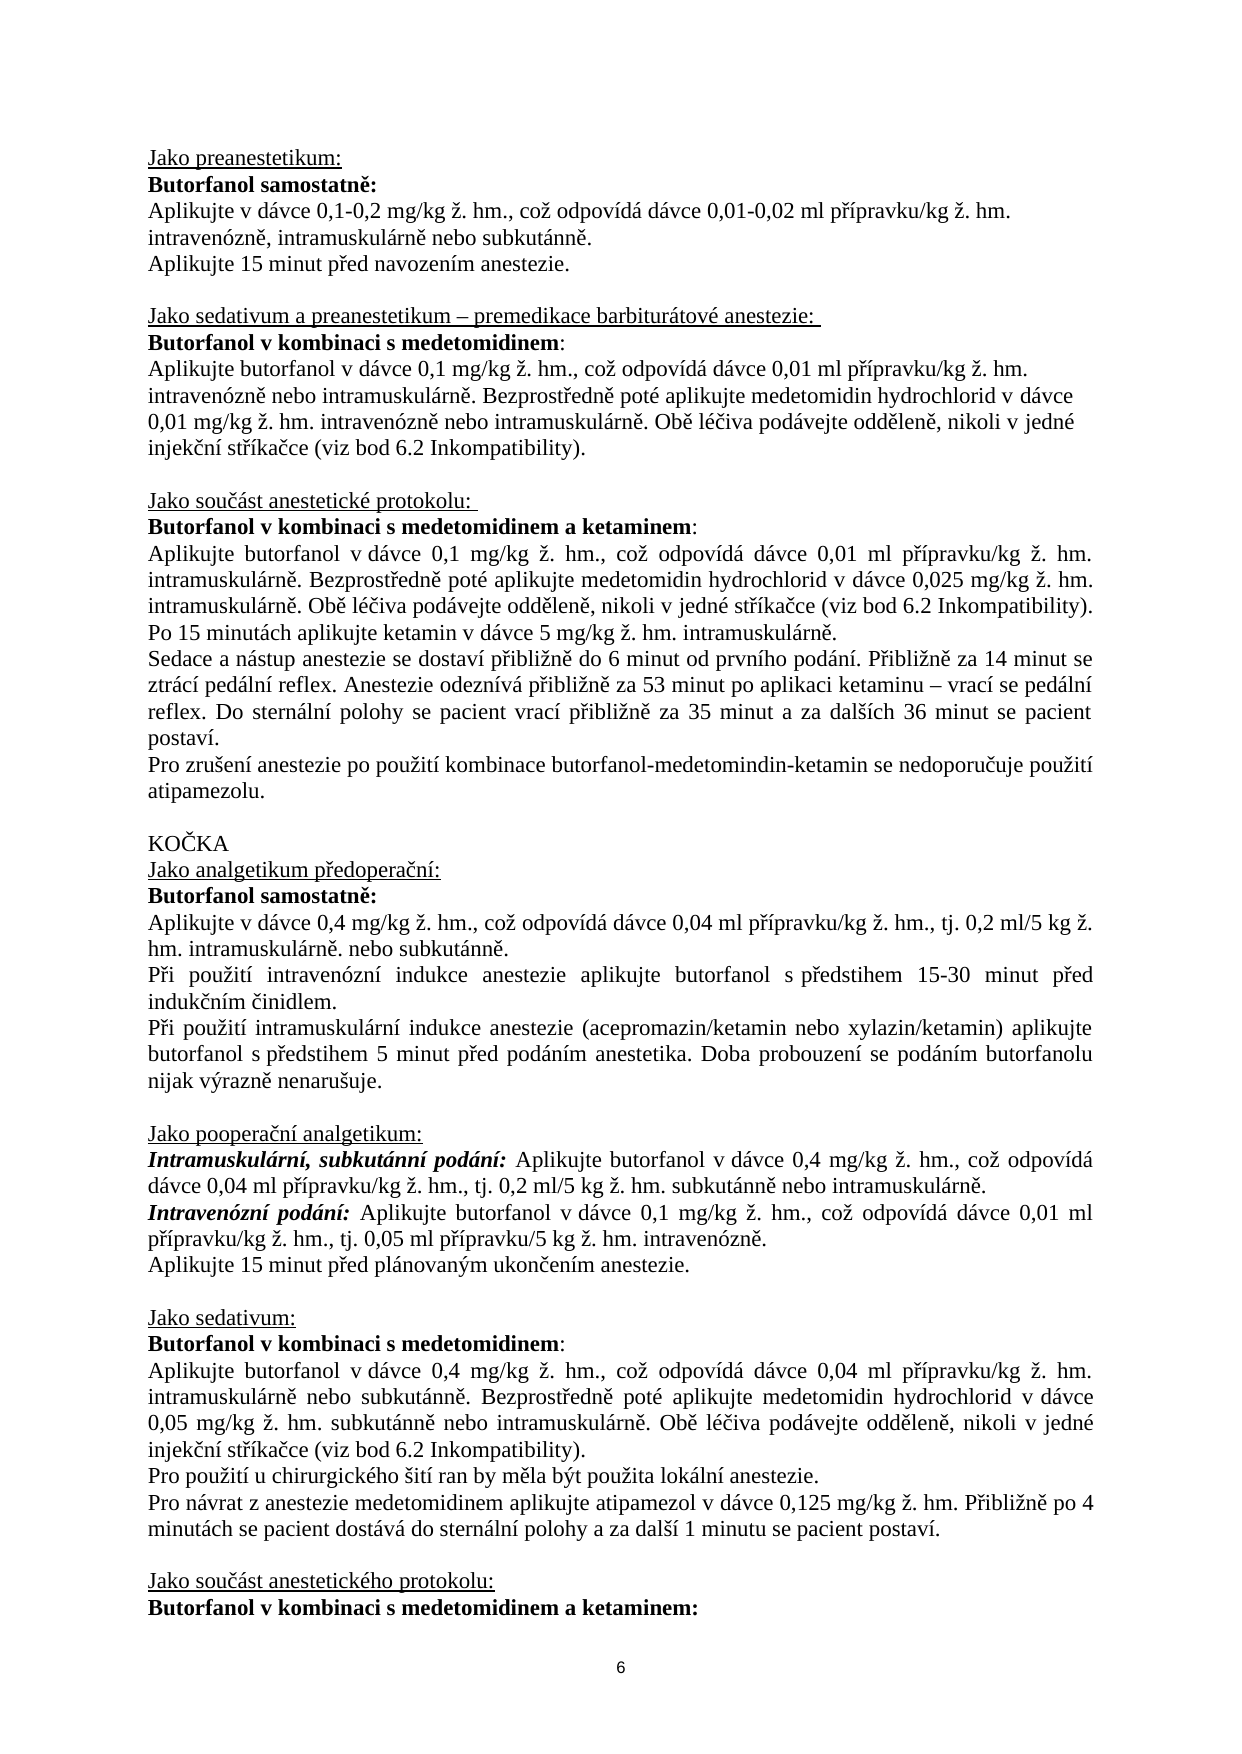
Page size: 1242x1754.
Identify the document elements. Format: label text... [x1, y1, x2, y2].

text Butorfanol v kombinaci s medetomidinem a ketaminem: [148, 513, 1094, 540]
text Aplikujte v dávce 0,1-0,2 mg/kg ž. hm., což odpovídá dávce 0,01-0,02 ml přípravku/kg ž. hm. intravenózně, intramuskulárně nebo subkutánně. [148, 197, 1094, 250]
text Pro zrušení anestezie po použití kombinace butorfanol-medetomindin-ketamin se nedoporučuje použití atipamezolu. [148, 751, 1094, 803]
text Pro použití u chirurgického šití ran by měla být použita lokální anestezie. [148, 1462, 1094, 1488]
text Butorfanol samostatně: [148, 171, 1094, 197]
text Aplikujte butorfanol v dávce 0,1 mg/kg ž. hm., což odpovídá dávce 0,01 ml přípravku/kg ž. hm. intramuskulárně. Bezprostředně poté aplikujte medetomidin hydrochlorid v dávce 0,025 mg/kg ž. hm. intramuskulárně. Obě léčiva podávejte odděleně, nikoli v jedné stříkačce (viz bod 6.2 Inkompatibility). Po 15 minutách aplikujte ketamin v dávce 5 mg/kg ž. hm. intramuskulárně. [148, 540, 1094, 645]
text Aplikujte v dávce 0,4 mg/kg ž. hm., což odpovídá dávce 0,04 ml přípravku/kg ž. hm., tj. 0,2 ml/5 kg ž. hm. intramuskulárně. nebo subkutánně. [148, 909, 1094, 961]
text Jako preanestetikum: [148, 144, 1094, 171]
text Aplikujte butorfanol v dávce 0,1 mg/kg ž. hm., což odpovídá dávce 0,01 ml přípravku/kg ž. hm. intravenózně nebo intramuskulárně. Bezprostředně poté aplikujte medetomidin hydrochlorid v dávce 0,01 mg/kg ž. hm. intravenózně nebo intramuskulárně. Obě léčiva podávejte odděleně, nikoli v jedné injekční stříkačce (viz bod 6.2 Inkompatibility). [148, 355, 1094, 461]
text Intramuskulární, subkutánní podání: Aplikujte butorfanol v dávce 0,4 mg/kg ž. hm., což odpovídá dávce 0,04 ml přípravku/kg ž. hm., tj. 0,2 ml/5 kg ž. hm. subkutánně nebo intramuskulárně. [148, 1146, 1094, 1199]
text Butorfanol samostatně: [148, 882, 1094, 909]
text Jako součást anestetické protokolu: [148, 487, 1094, 513]
text Aplikujte 15 minut před navozením anestezie. [148, 250, 1094, 276]
text Jako sedativum: [148, 1304, 1094, 1330]
text Jako sedativum a preanestetikum – premedikace barbiturátové anestezie: [148, 303, 1094, 329]
text Butorfanol v kombinaci s medetomidinem a ketaminem: [148, 1594, 1094, 1620]
text Butorfanol v kombinaci s medetomidinem: [148, 329, 1094, 355]
text Pro návrat z anestezie medetomidinem aplikujte atipamezol v dávce 0,125 mg/kg ž. hm. Přibližně po 4 minutách se pacient dostává do sternální polohy a za další 1 minutu se pacient postaví. [148, 1488, 1094, 1541]
text KOČKA [148, 830, 1094, 856]
text Intravenózní podání: Aplikujte butorfanol v dávce 0,1 mg/kg ž. hm., což odpovídá dávce 0,01 ml přípravku/kg ž. hm., tj. 0,05 ml přípravku/5 kg ž. hm. intravenózně. [148, 1199, 1094, 1251]
text Butorfanol v kombinaci s medetomidinem: [148, 1330, 1094, 1357]
text Aplikujte 15 minut před plánovaným ukončením anestezie. [148, 1251, 1094, 1278]
text Jako analgetikum předoperační: [148, 856, 1094, 882]
text Sedace a nástup anestezie se dostaví přibližně do 6 minut od prvního podání. Přibližně za 14 minut se ztrácí pedální reflex. Anestezie odeznívá přibližně za 53 minut po aplikaci ketaminu – vrací se pedální reflex. Do sternální polohy se pacient vrací přibližně za 35 minut a za dalších 36 minut se pacient postaví. [148, 645, 1094, 751]
text Při použití intravenózní indukce anestezie aplikujte butorfanol s předstihem 15-30 minut před indukčním činidlem. [148, 961, 1094, 1014]
text Při použití intramuskulární indukce anestezie (acepromazin/ketamin nebo xylazin/ketamin) aplikujte butorfanol s předstihem 5 minut před podáním anestetika. Doba probouzení se podáním butorfanolu nijak výrazně nenarušuje. [148, 1014, 1094, 1093]
text Aplikujte butorfanol v dávce 0,4 mg/kg ž. hm., což odpovídá dávce 0,04 ml přípravku/kg ž. hm. intramuskulárně nebo subkutánně. Bezprostředně poté aplikujte medetomidin hydrochlorid v dávce 0,05 mg/kg ž. hm. subkutánně nebo intramuskulárně. Obě léčiva podávejte odděleně, nikoli v jedné injekční stříkačce (viz bod 6.2 Inkompatibility). [148, 1357, 1094, 1462]
text Jako pooperační analgetikum: [148, 1119, 1094, 1146]
text Jako součást anestetického protokolu: [148, 1568, 1094, 1594]
